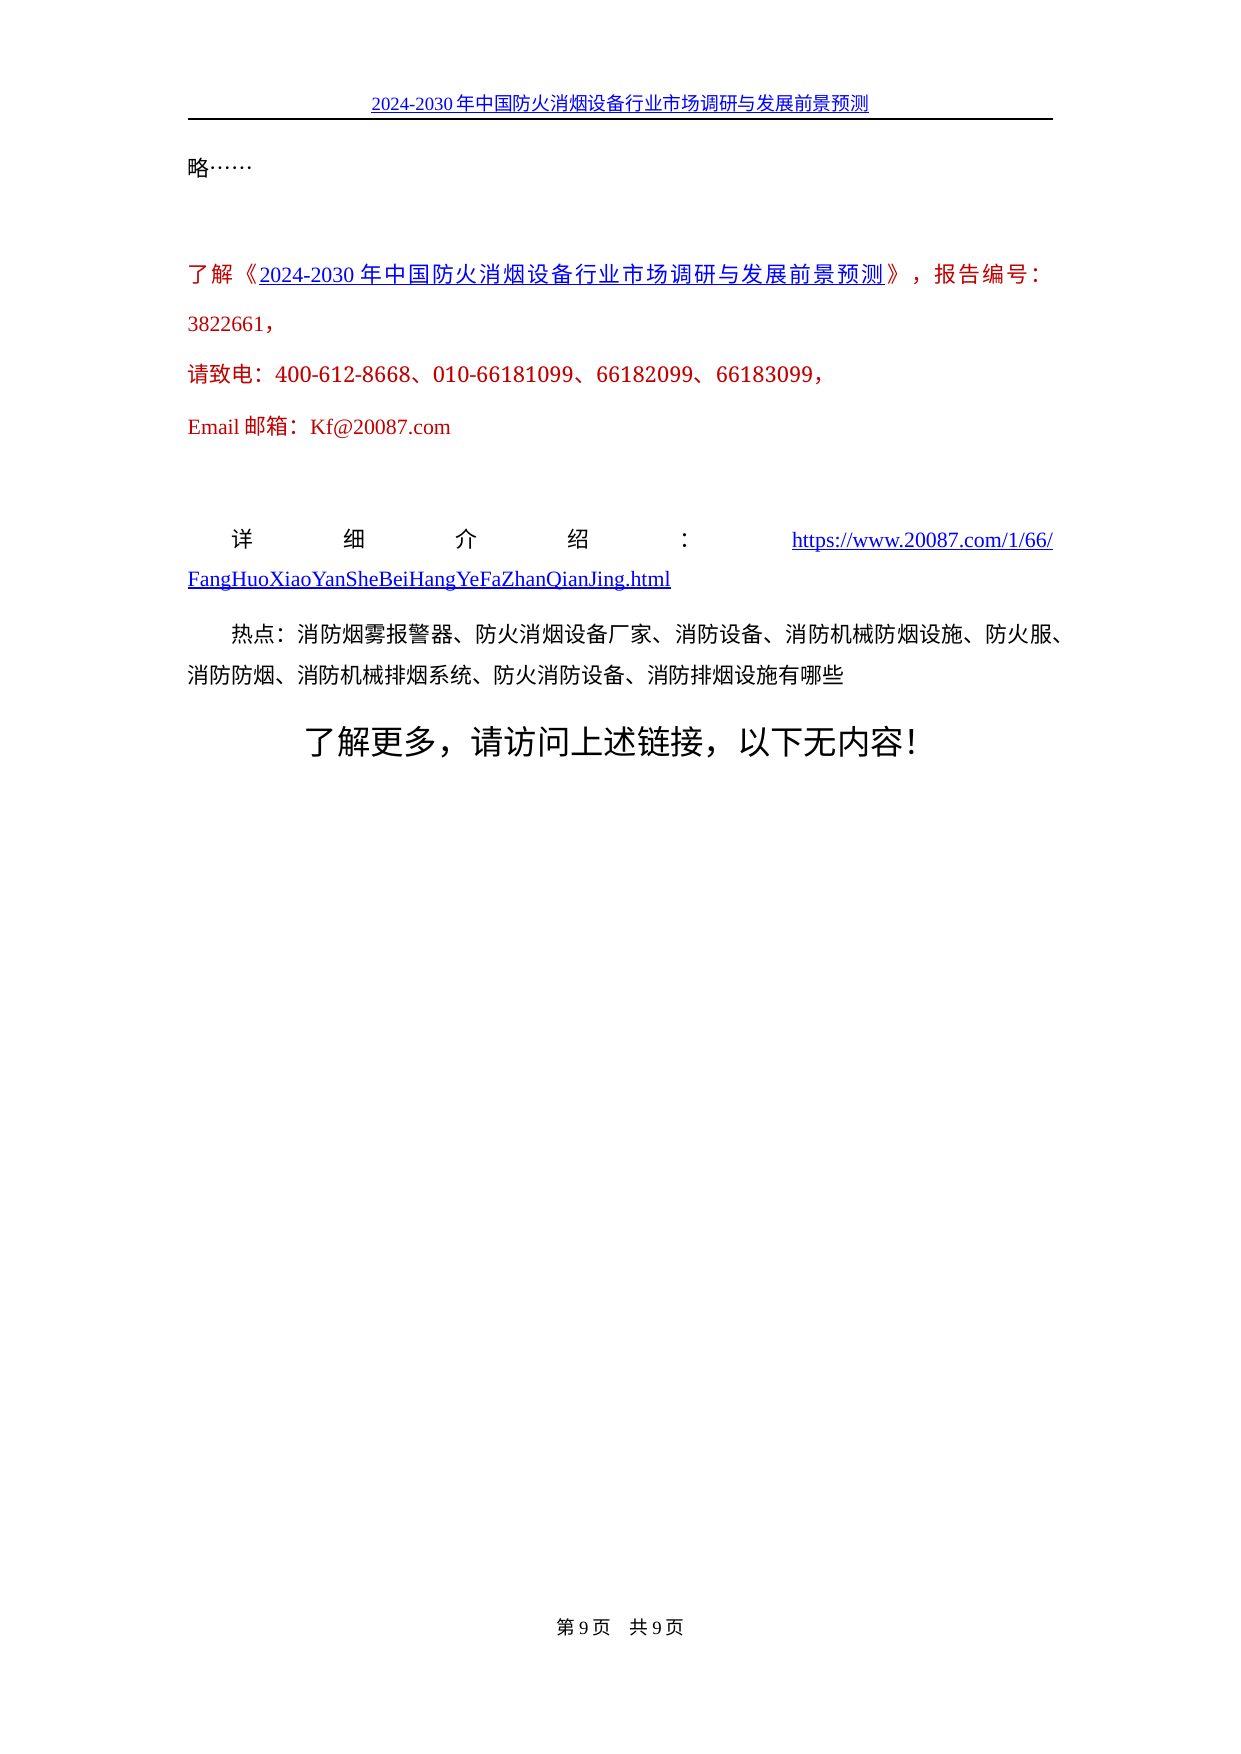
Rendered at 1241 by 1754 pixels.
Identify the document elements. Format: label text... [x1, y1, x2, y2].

text 请致电：400-612-8668、010-66181099、66182099、66183099， [187, 357, 1053, 389]
text Email邮箱：Kf@20087.com [187, 408, 1053, 441]
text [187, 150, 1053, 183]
text 详细介绍：https://www.20087.com/1/66/FangHuoXiaoYanSheBeiHangYeFaZhanQianJing.html [187, 521, 1053, 594]
title 了解更多，请访问上述链接，以下无内容！ [187, 708, 1053, 773]
text 热点：消防烟雾报警器、防火消烟设备厂家、消防设备、消防机械防烟设施、防火服、消防防烟、消防机械排烟系统、防火消防设备、消防排烟设施有哪些 [187, 617, 1053, 690]
text 了解《2024-2030年中国防火消烟设备行业市场调研与发展前景预测》，报告编号：3822661， [187, 257, 1053, 338]
